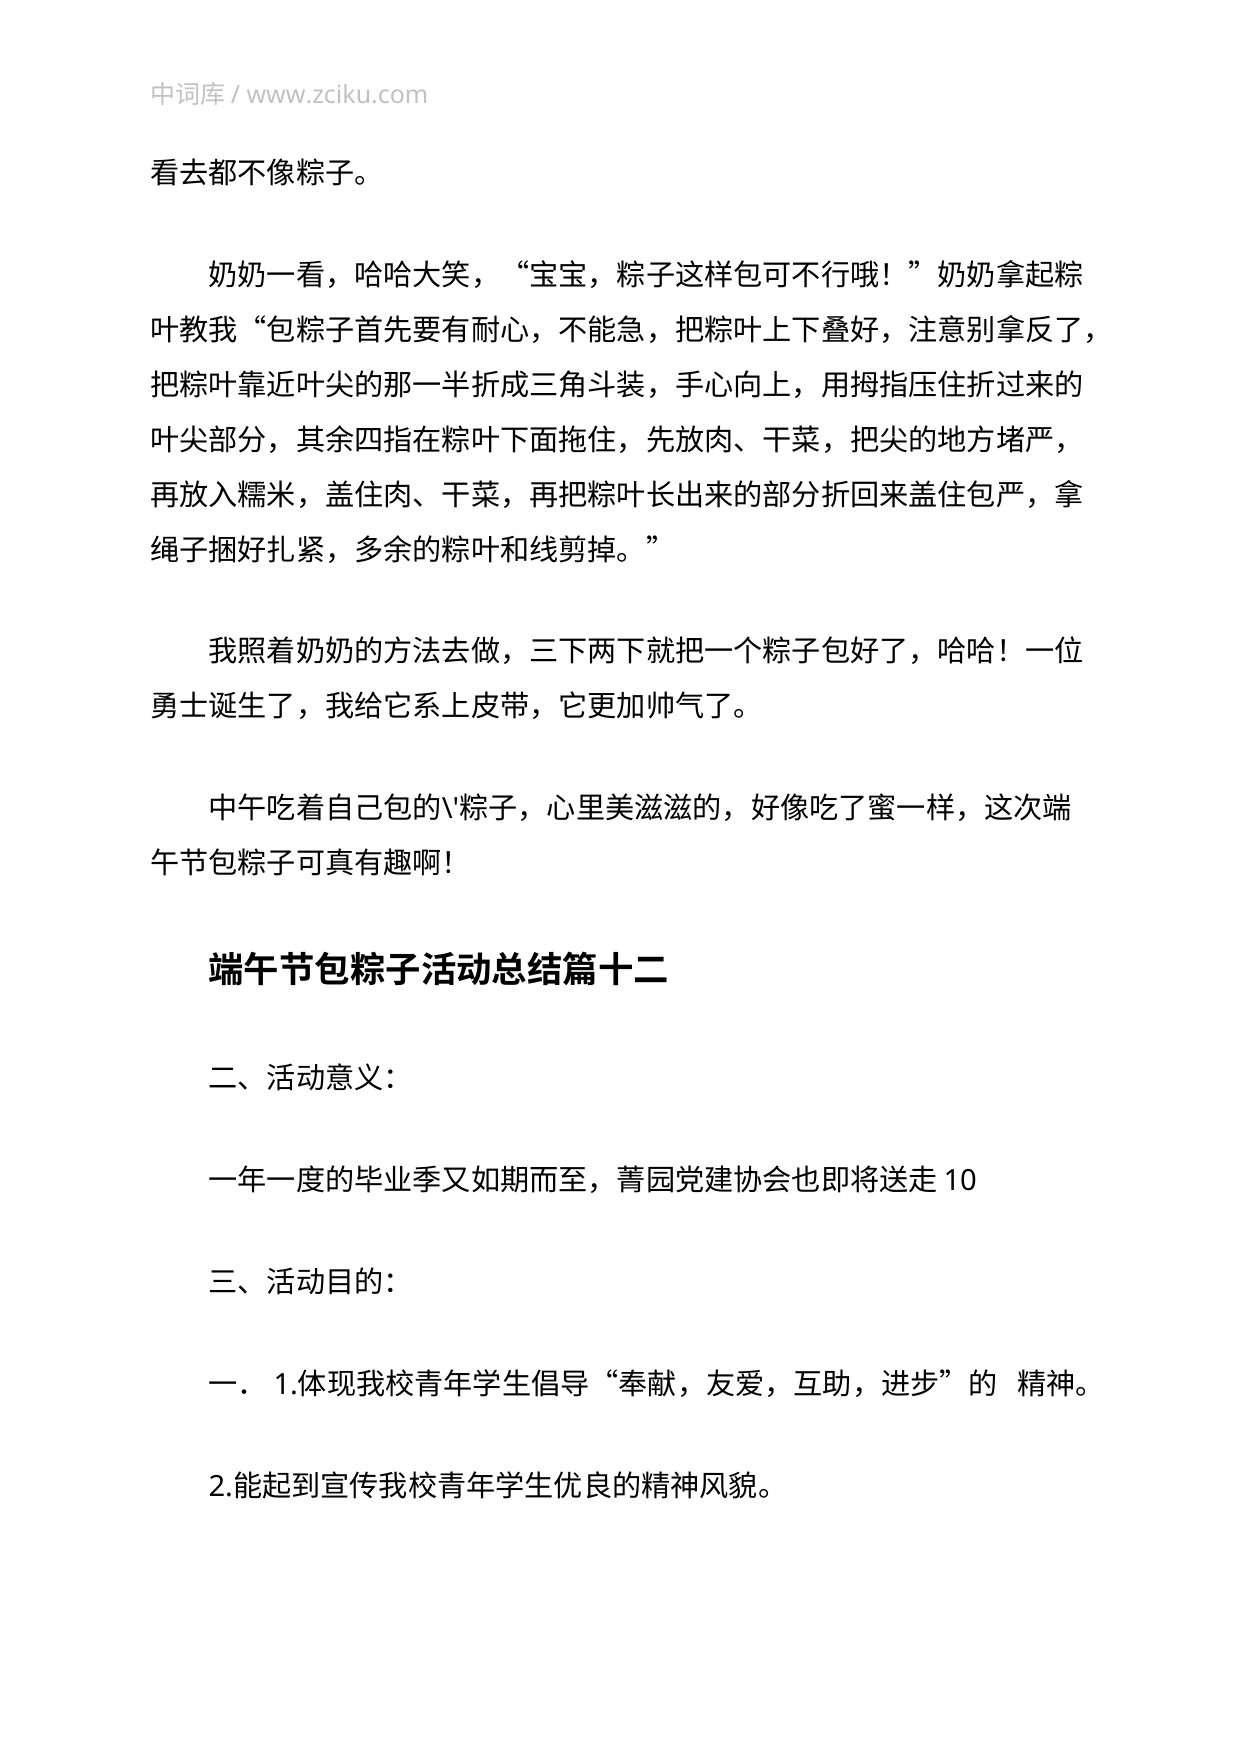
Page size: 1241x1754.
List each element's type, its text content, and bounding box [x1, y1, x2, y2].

text 端午节包粽子活动总结篇十二 [150, 941, 1090, 993]
text 奶奶一看，哈哈大笑，“宝宝，粽子这样包可不行哦！”奶奶拿起粽叶教我“包粽子首先要有耐心，不能急，把粽叶上下叠好，注意别拿反了，把粽叶靠近叶尖的那一半折成三角斗装，手心向上，用拇指压住折过来的叶尖部分，其余四指在粽叶下面拖住，先放肉、干菜，把尖的地方堵严，再放入糯米，盖住肉、干菜，再把粽叶长出来的部分折回来盖住包严，拿绳子捆好扎紧，多余的粽叶和线剪掉。” [150, 252, 1090, 568]
text 一． 1.体现我校青年学生倡导“奉献，友爱，互助，进步”的 精神。 [150, 1360, 1090, 1403]
text 二、活动意义： [150, 1055, 1090, 1097]
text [150, 150, 1090, 192]
text 一年一度的毕业季又如期而至，菁园党建协会也即将送走10 [150, 1157, 1090, 1199]
text 中午吃着自己包的\'粽子，心里美滋滋的，好像吃了蜜一样，这次端午节包粽子可真有趣啊！ [150, 785, 1090, 882]
text 我照着奶奶的方法去做，三下两下就把一个粽子包好了，哈哈！一位勇士诞生了，我给它系上皮带，它更加帅气了。 [150, 628, 1090, 725]
text 2.能起到宣传我校青年学生优良的精神风貌。 [150, 1462, 1090, 1505]
text 三、活动目的： [150, 1259, 1090, 1301]
